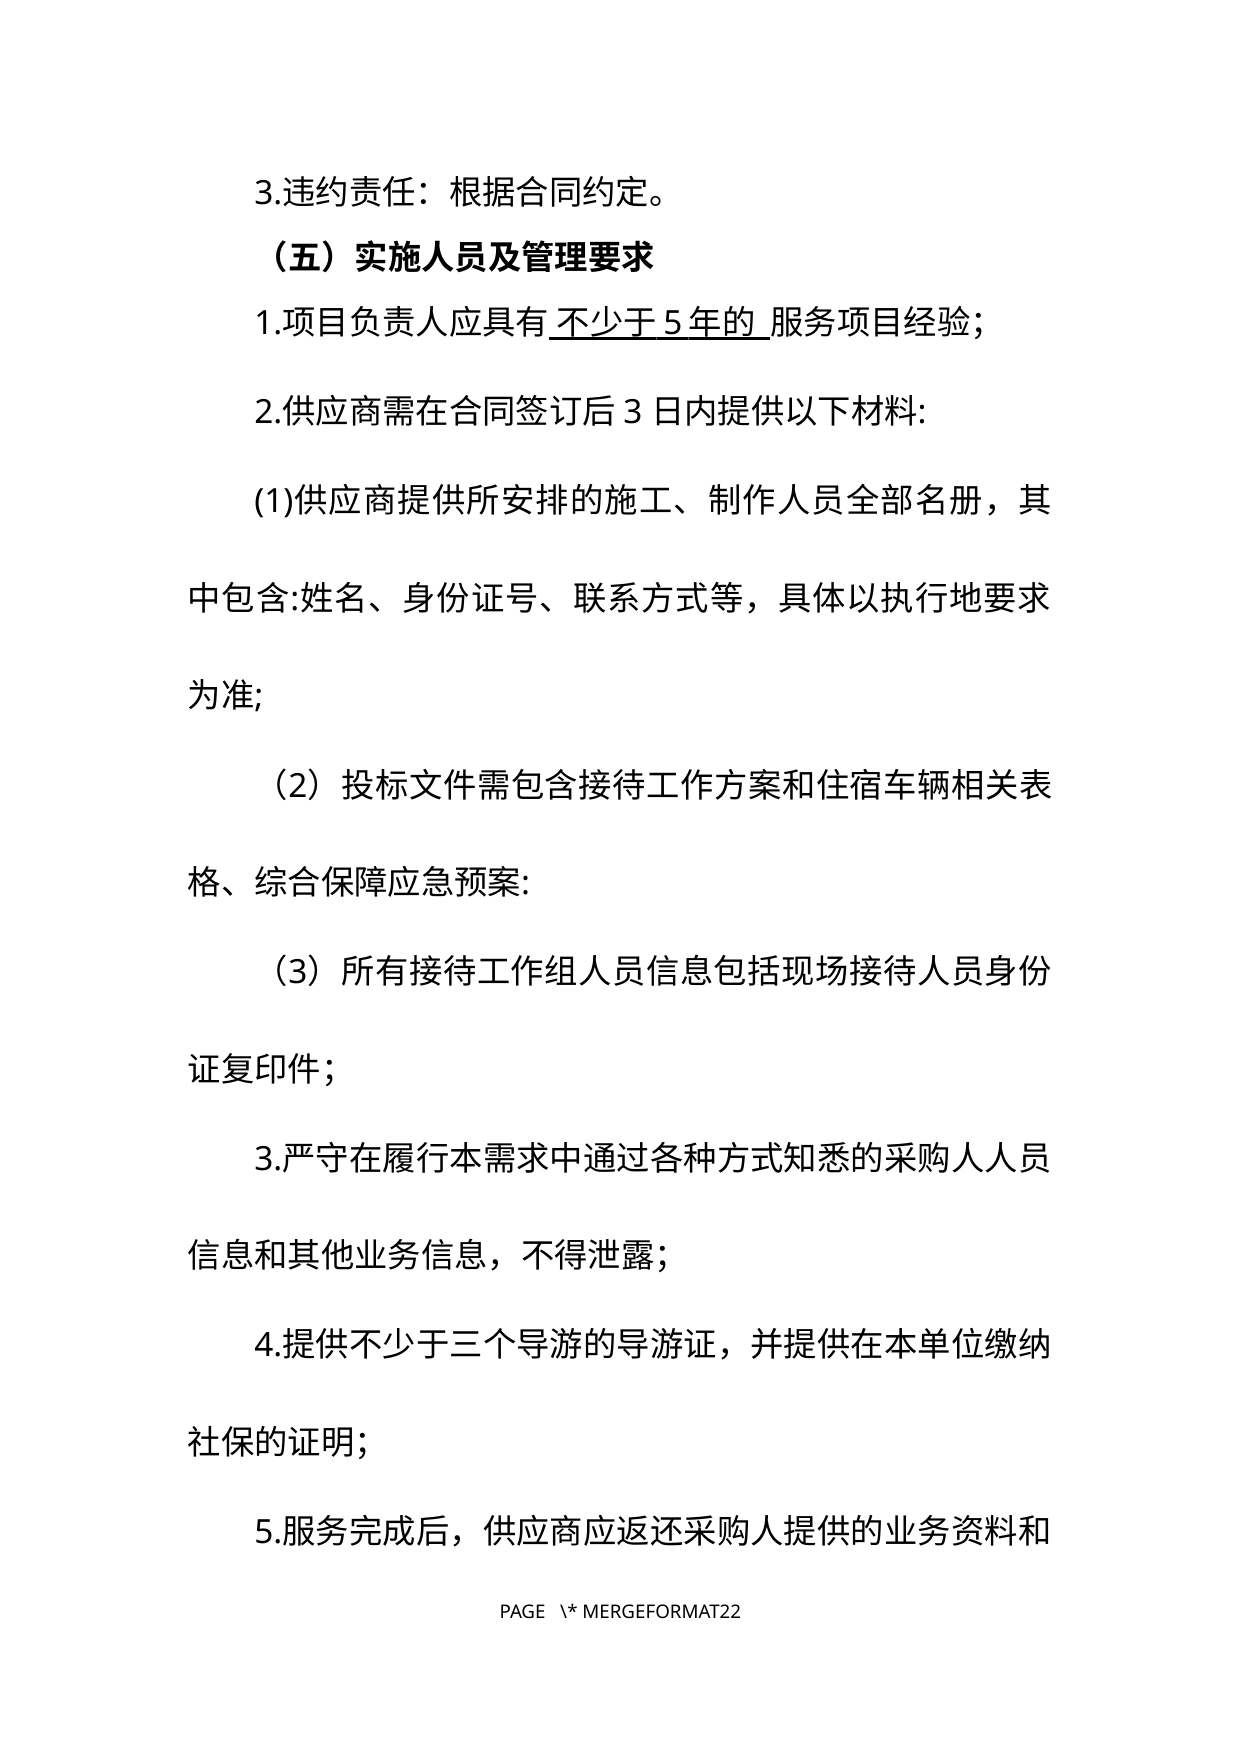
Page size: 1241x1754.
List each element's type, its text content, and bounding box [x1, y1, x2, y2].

text （五）实施人员及管理要求 [187, 223, 1053, 288]
text 3.严守在履行本需求中通过各种方式知悉的采购人人员信息和其他业务信息，不得泄露； [187, 1123, 1053, 1286]
text 3.违约责任：根据合同约定。 [187, 158, 1053, 223]
text (1)供应商提供所安排的施工、制作人员全部名册，其中包含:姓名、身份证号、联系方式等，具体以执行地要求为准; [187, 466, 1053, 726]
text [187, 1496, 1053, 1561]
text 4.提供不少于三个导游的导游证，并提供在本单位缴纳社保的证明； [187, 1310, 1053, 1472]
text （3）所有接待工作组人员信息包括现场接待人员身份证复印件； [187, 937, 1053, 1099]
text （2）投标文件需包含接待工作方案和住宿车辆相关表格、综合保障应急预案: [187, 750, 1053, 913]
text 2.供应商需在合同签订后 3 日内提供以下材料: [187, 377, 1053, 442]
text 1.项目负责人应具有 不少于5年的 服务项目经验； [187, 288, 1053, 353]
